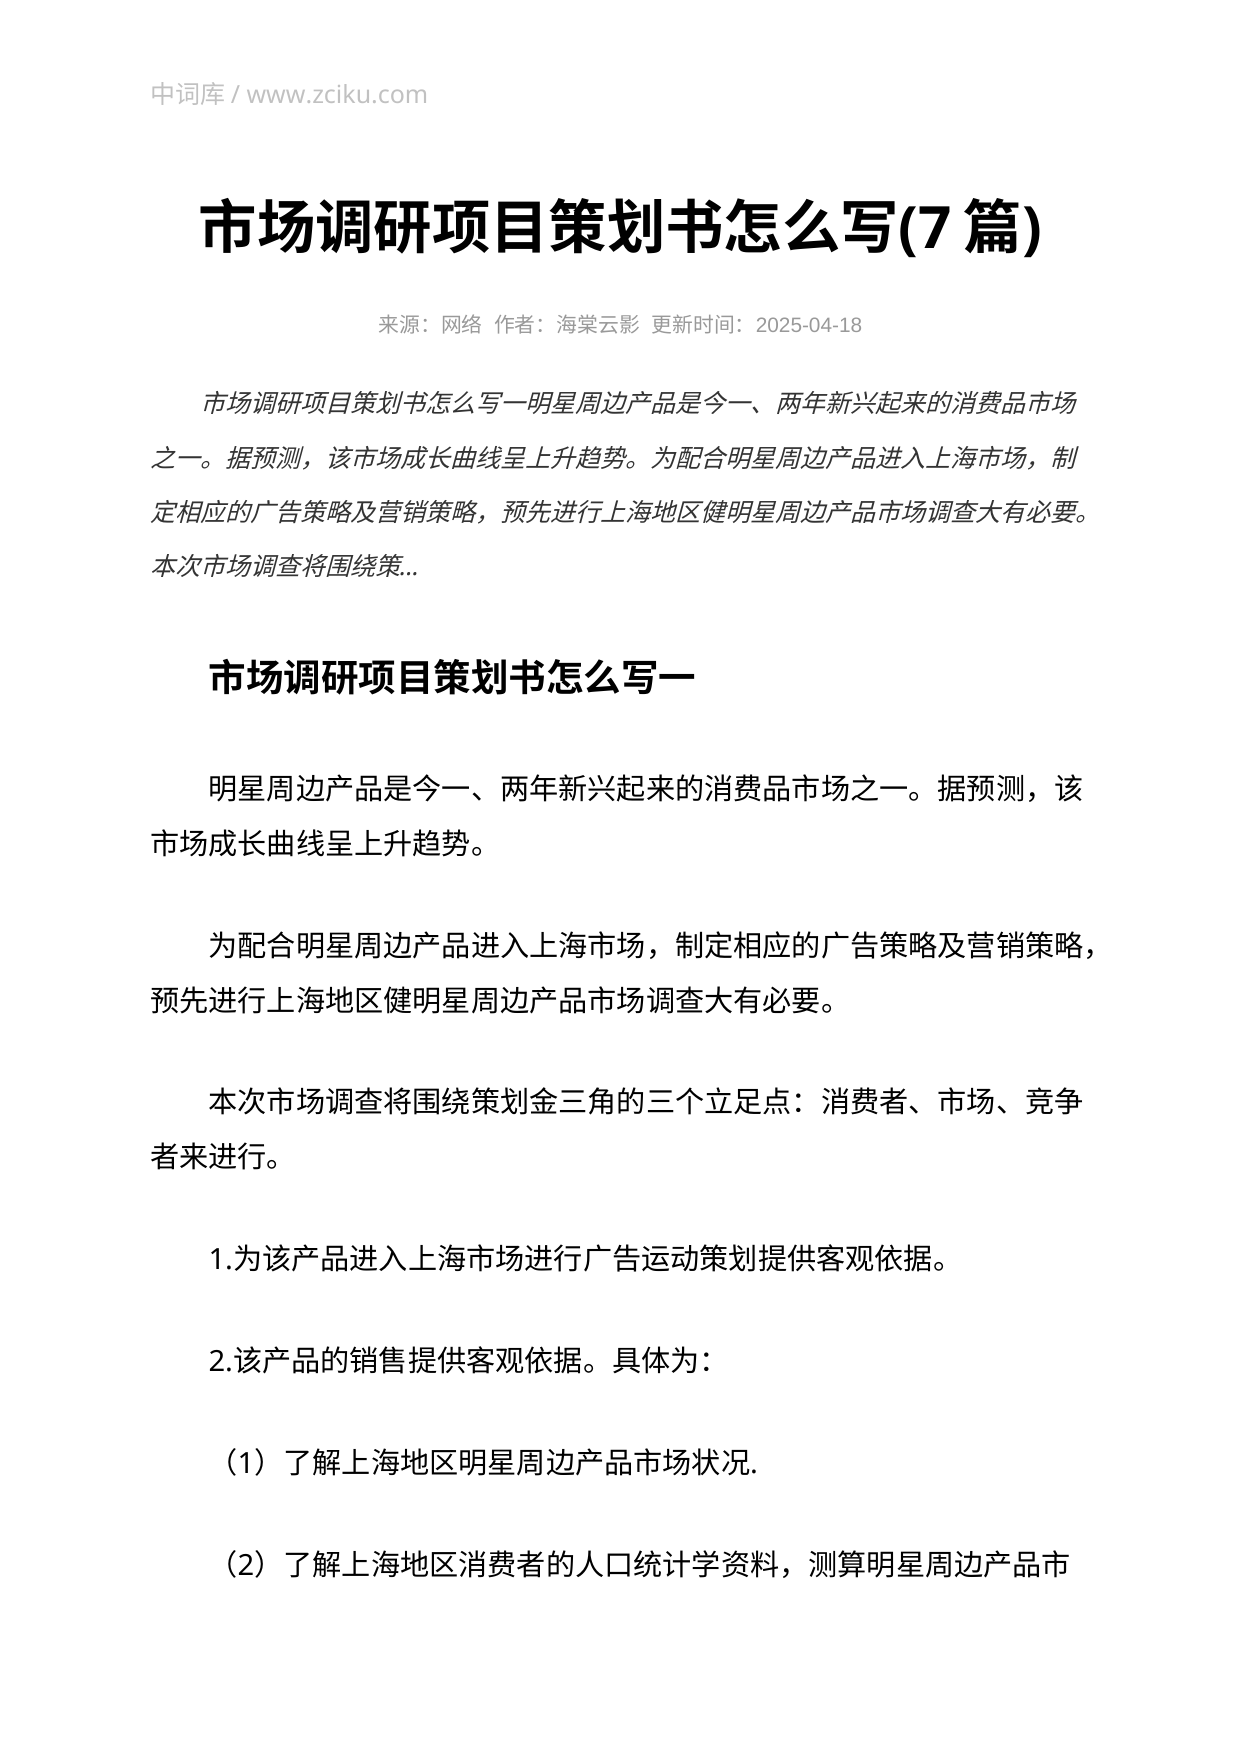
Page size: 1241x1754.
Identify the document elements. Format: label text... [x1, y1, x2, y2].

text 2.该产品的销售提供客观依据。具体为： [150, 1337, 1090, 1380]
subtitle 市场调研项目策划书怎么写(7篇) [150, 181, 1090, 266]
text （1）了解上海地区明星周边产品市场状况. [150, 1439, 1090, 1482]
text 市场调研项目策划书怎么写一 [150, 648, 1090, 702]
text 为配合明星周边产品进入上海市场，制定相应的广告策略及营销策略，预先进行上海地区健明星周边产品市场调查大有必要。 [150, 922, 1090, 1019]
text 本次市场调查将围绕策划金三角的三个立足点：消费者、市场、竞争者来进行。 [150, 1079, 1090, 1176]
text 来源：网络 作者：海棠云影 更新时间：2025-04-18 [150, 313, 1090, 337]
text 1.为该产品进入上海市场进行广告运动策划提供客观依据。 [150, 1236, 1090, 1278]
text 市场调研项目策划书怎么写一明星周边产品是今一、两年新兴起来的消费品市场之一。据预测，该市场成长曲线呈上升趋势。为配合明星周边产品进入上海市场，制定相应的广告策略及营销策略，预先进行上海地区健明星周边产品市场调查大有必要。本次市场调查将围绕策... [150, 384, 1090, 583]
text 明星周边产品是今一、两年新兴起来的消费品市场之一。据预测，该市场成长曲线呈上升趋势。 [150, 766, 1090, 863]
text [150, 1541, 1090, 1584]
